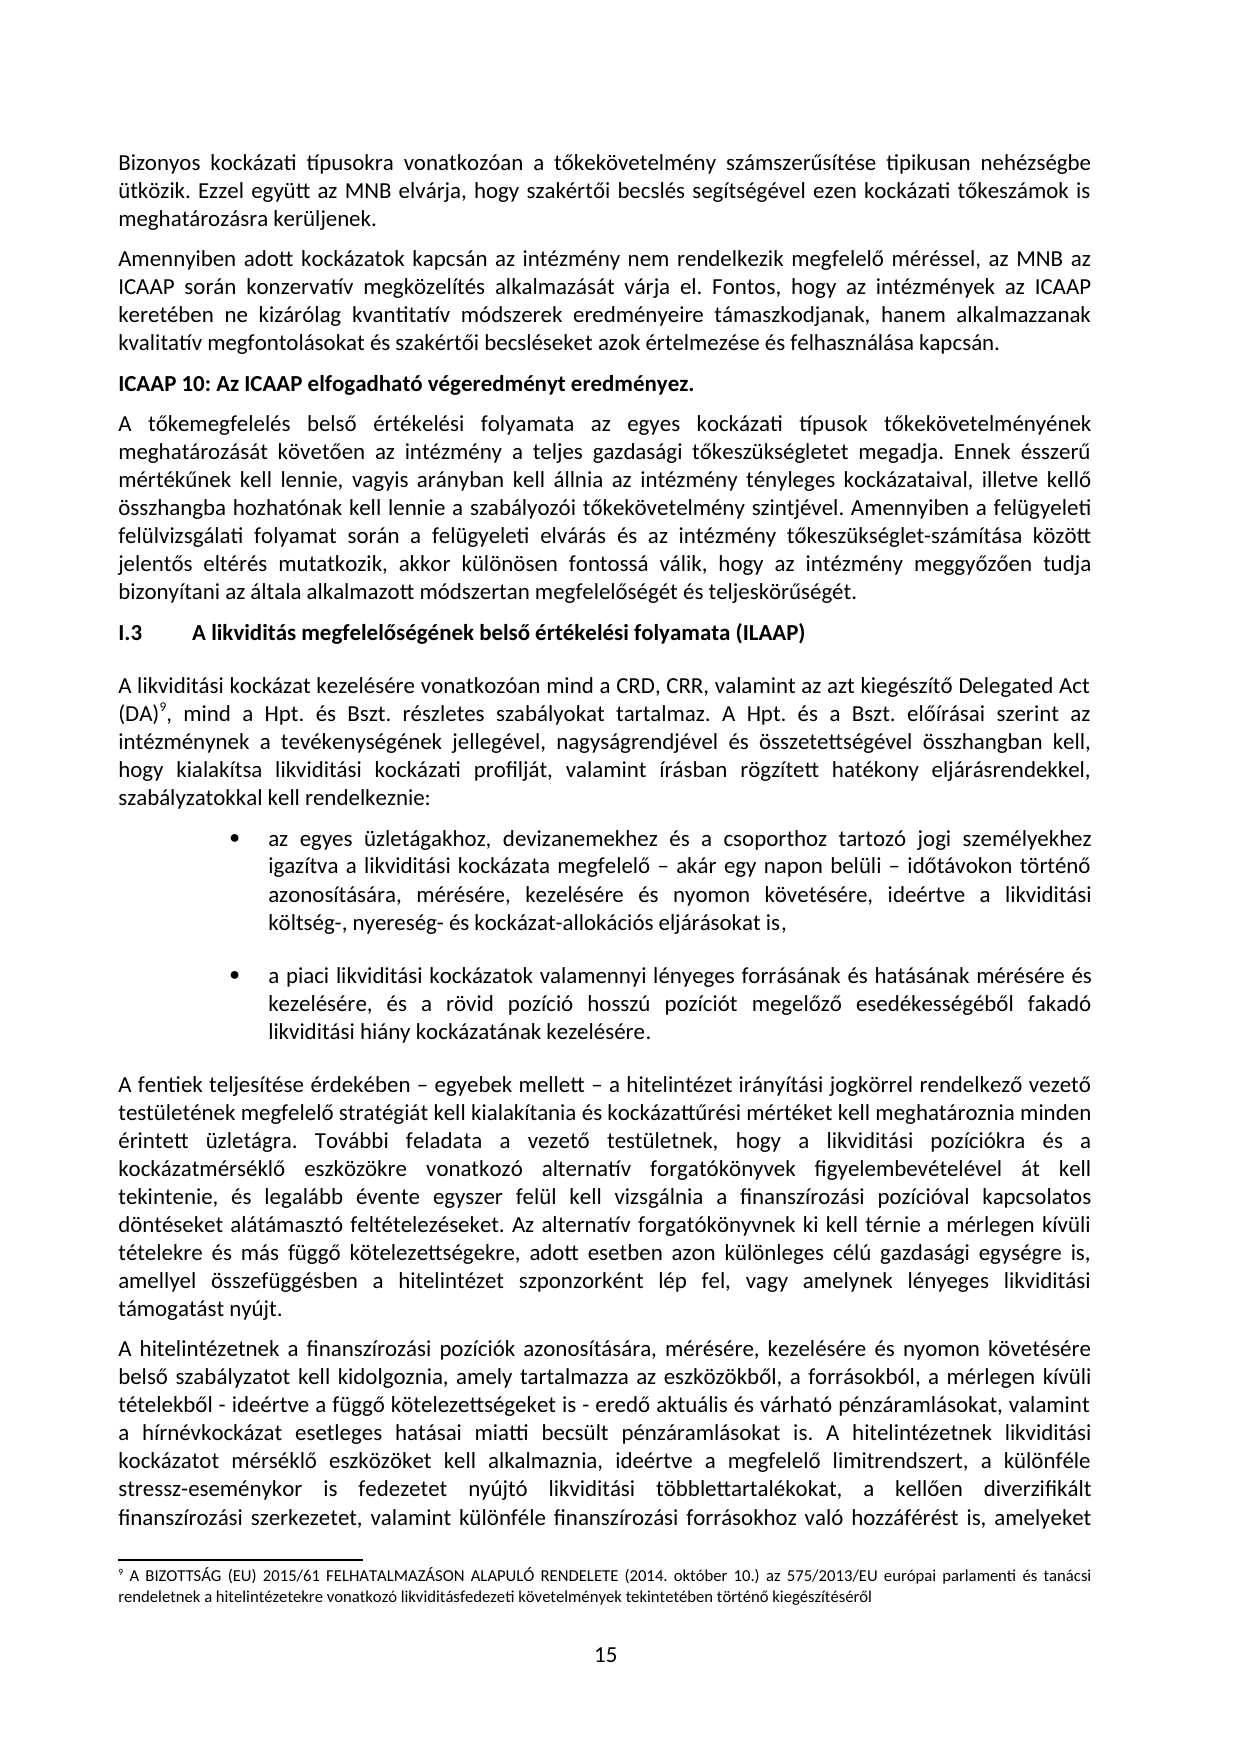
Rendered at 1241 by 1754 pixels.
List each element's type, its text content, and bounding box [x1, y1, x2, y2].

subtitle A likviditás megfelelőségének belső értékelési folyamata (ILAAP) [118, 618, 1093, 646]
text Amennyiben adott kockázatok kapcsán az intézmény nem rendelkezik megfelelő méréssel, az MNB az ICAAP során konzervatív megközelítés alkalmazását várja el. Fontos, hogy az intézmények az ICAAP keretében ne kizárólag kvantitatív módszerek eredményeire támaszkodjanak, hanem alkalmazzanak kvalitatív megfontolásokat és szakértői becsléseket azok értelmezése és felhasználása kapcsán. [118, 244, 1093, 356]
list az egyes üzletágakhoz, devizanemekhez és a csoporthoz tartozó jogi személyekhez igazítva a likviditási kockázata megfelelő – akár egy napon belüli – időtávokon történő azonosítására, mérésére, kezelésére és nyomon követésére, ideértve a likviditási költség-, nyereség- és kockázat-allokációs eljárásokat is, [231, 824, 1093, 936]
text ICAAP 10: Az ICAAP elfogadható végeredményt eredményez. [118, 369, 1093, 397]
text A tőkemegfelelés belső értékelési folyamata az egyes kockázati típusok tőkekövetelményének meghatározását követően az intézmény a teljes gazdasági tőkeszükségletet megadja. Ennek ésszerű mértékűnek kell lennie, vagyis arányban kell állnia az intézmény tényleges kockázataival, illetve kellő összhangba hozhatónak kell lennie a szabályozói tőkekövetelmény szintjével. Amennyiben a felügyeleti felülvizsgálati folyamat során a felügyeleti elvárás és az intézmény tőkeszükséglet-számítása között jelentős eltérés mutatkozik, akkor különösen fontossá válik, hogy az intézmény meggyőzően tudja bizonyítani az általa alkalmazott módszertan megfelelőségét és teljeskörűségét. [118, 409, 1093, 606]
text A fentiek teljesítése érdekében – egyebek mellett – a hitelintézet irányítási jogkörrel rendelkező vezető testületének megfelelő stratégiát kell kialakítania és kockázattűrési mértéket kell meghatároznia minden érintett üzletágra. További feladata a vezető testületnek, hogy a likviditási pozíciókra és a kockázatmérséklő eszközökre vonatkozó alternatív forgatókönyvek figyelembevételével át kell tekintenie, és legalább évente egyszer felül kell vizsgálnia a finanszírozási pozícióval kapcsolatos döntéseket alátámasztó feltételezéseket. Az alternatív forgatókönyvnek ki kell térnie a mérlegen kívüli tételekre és más függő kötelezettségekre, adott esetben azon különleges célú gazdasági egységre is, amellyel összefüggésben a hitelintézet szponzorként lép fel, vagy amelynek lényeges likviditási támogatást nyújt. [118, 1070, 1093, 1322]
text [118, 1334, 1093, 1531]
list a piaci likviditási kockázatok valamennyi lényeges forrásának és hatásának mérésére és kezelésére, és a rövid pozíció hosszú pozíciót megelőző esedékességéből fakadó likviditási hiány kockázatának kezelésére. [231, 961, 1093, 1045]
text A likviditási kockázat kezelésére vonatkozóan mind a CRD, CRR, valamint az azt kiegészítő Delegated Act (DA), mind a Hpt. és Bszt. részletes szabályokat tartalmaz. A Hpt. és a Bszt. előírásai szerint az intézménynek a tevékenységének jellegével, nagyságrendjével és összetettségével összhangban kell, hogy kialakítsa likviditási kockázati profilját, valamint írásban rögzített hatékony eljárásrendekkel, szabályzatokkal kell rendelkeznie: [118, 671, 1093, 811]
text Bizonyos kockázati típusokra vonatkozóan a tőkekövetelmény számszerűsítése tipikusan nehézségbe ütközik. Ezzel együtt az MNB elvárja, hogy szakértői becslés segítségével ezen kockázati tőkeszámok is meghatározásra kerüljenek. [118, 148, 1093, 232]
